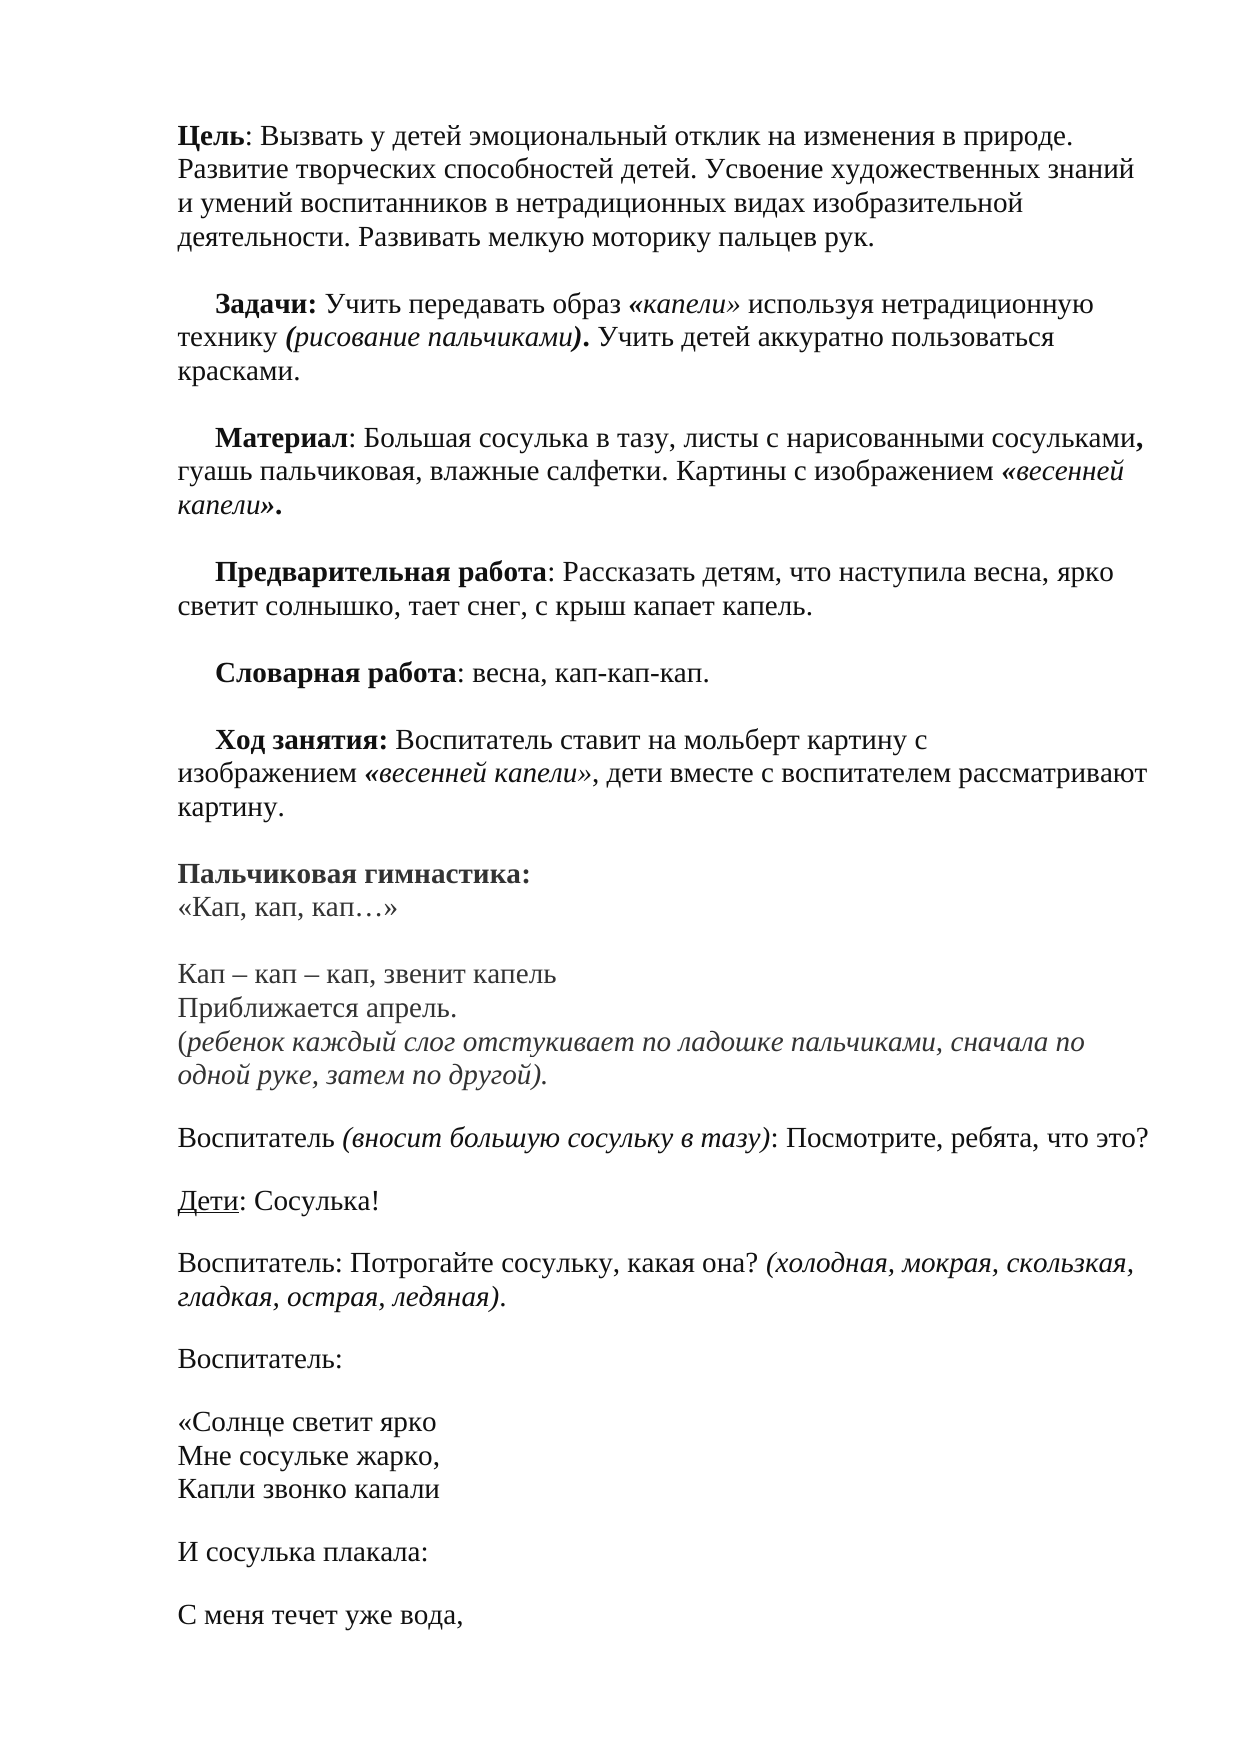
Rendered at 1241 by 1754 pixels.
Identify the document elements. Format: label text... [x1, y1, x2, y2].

text С меня течет уже вода, [177, 1597, 1152, 1630]
text Воспитатель (вносит большую сосульку в тазу): Посмотрите, ребята, что это? [177, 1120, 1152, 1153]
text «Кап, кап, кап…» [177, 889, 1152, 923]
text Воспитатель: Потрогайте сосульку, какая она? (холодная, мокрая, скользкая, гладкая, острая, ледяная). [177, 1245, 1152, 1312]
text Кап – кап – кап, звенит капель [177, 957, 1152, 990]
text Предварительная работа: Рассказать детям, что наступила весна, ярко светит солнышко, тает снег, с крыш капает капель. [177, 554, 1152, 621]
text Словарная работа: весна, кап-кап-кап. [177, 655, 1152, 688]
text Пальчиковая гимнастика: [177, 856, 1152, 889]
text Задачи: Учить передавать образ «капели» используя нетрадиционную технику (рисование пальчиками). Учить детей аккуратно пользоваться красками. [177, 286, 1152, 386]
text И сосулька плакала: [177, 1534, 1152, 1568]
text Ход занятия: Воспитатель ставит на мольберт картину с изображением «весенней капели», дети вместе с воспитателем рассматривают картину. [177, 722, 1152, 822]
text Приближается апрель. [177, 990, 1152, 1024]
text Мне сосульке жарко, [177, 1438, 1152, 1471]
text Капли звонко капали [177, 1471, 1152, 1505]
text (ребенок каждый слог отстукивает по ладошке пальчиками, сначала по одной руке, затем по другой). [548, 1024, 1152, 1091]
text Материал: Большая сосулька в тазу, листы с нарисованными сосульками, гуашь пальчиковая, влажные салфетки. Картины с изображением «весенней капели». [177, 420, 1152, 521]
text Воспитатель: [177, 1342, 1152, 1375]
text Цель: Вызвать у детей эмоциональный отклик на изменения в природе. Развитие творческих способностей детей. Усвоение художественных знаний и умений воспитанников в нетрадиционных видах изобразительной деятельности. Развивать мелкую моторику пальцев рук. [177, 118, 1152, 252]
text Дети: Сосулька! [177, 1183, 1152, 1216]
text «Солнце светит ярко [177, 1404, 1152, 1438]
